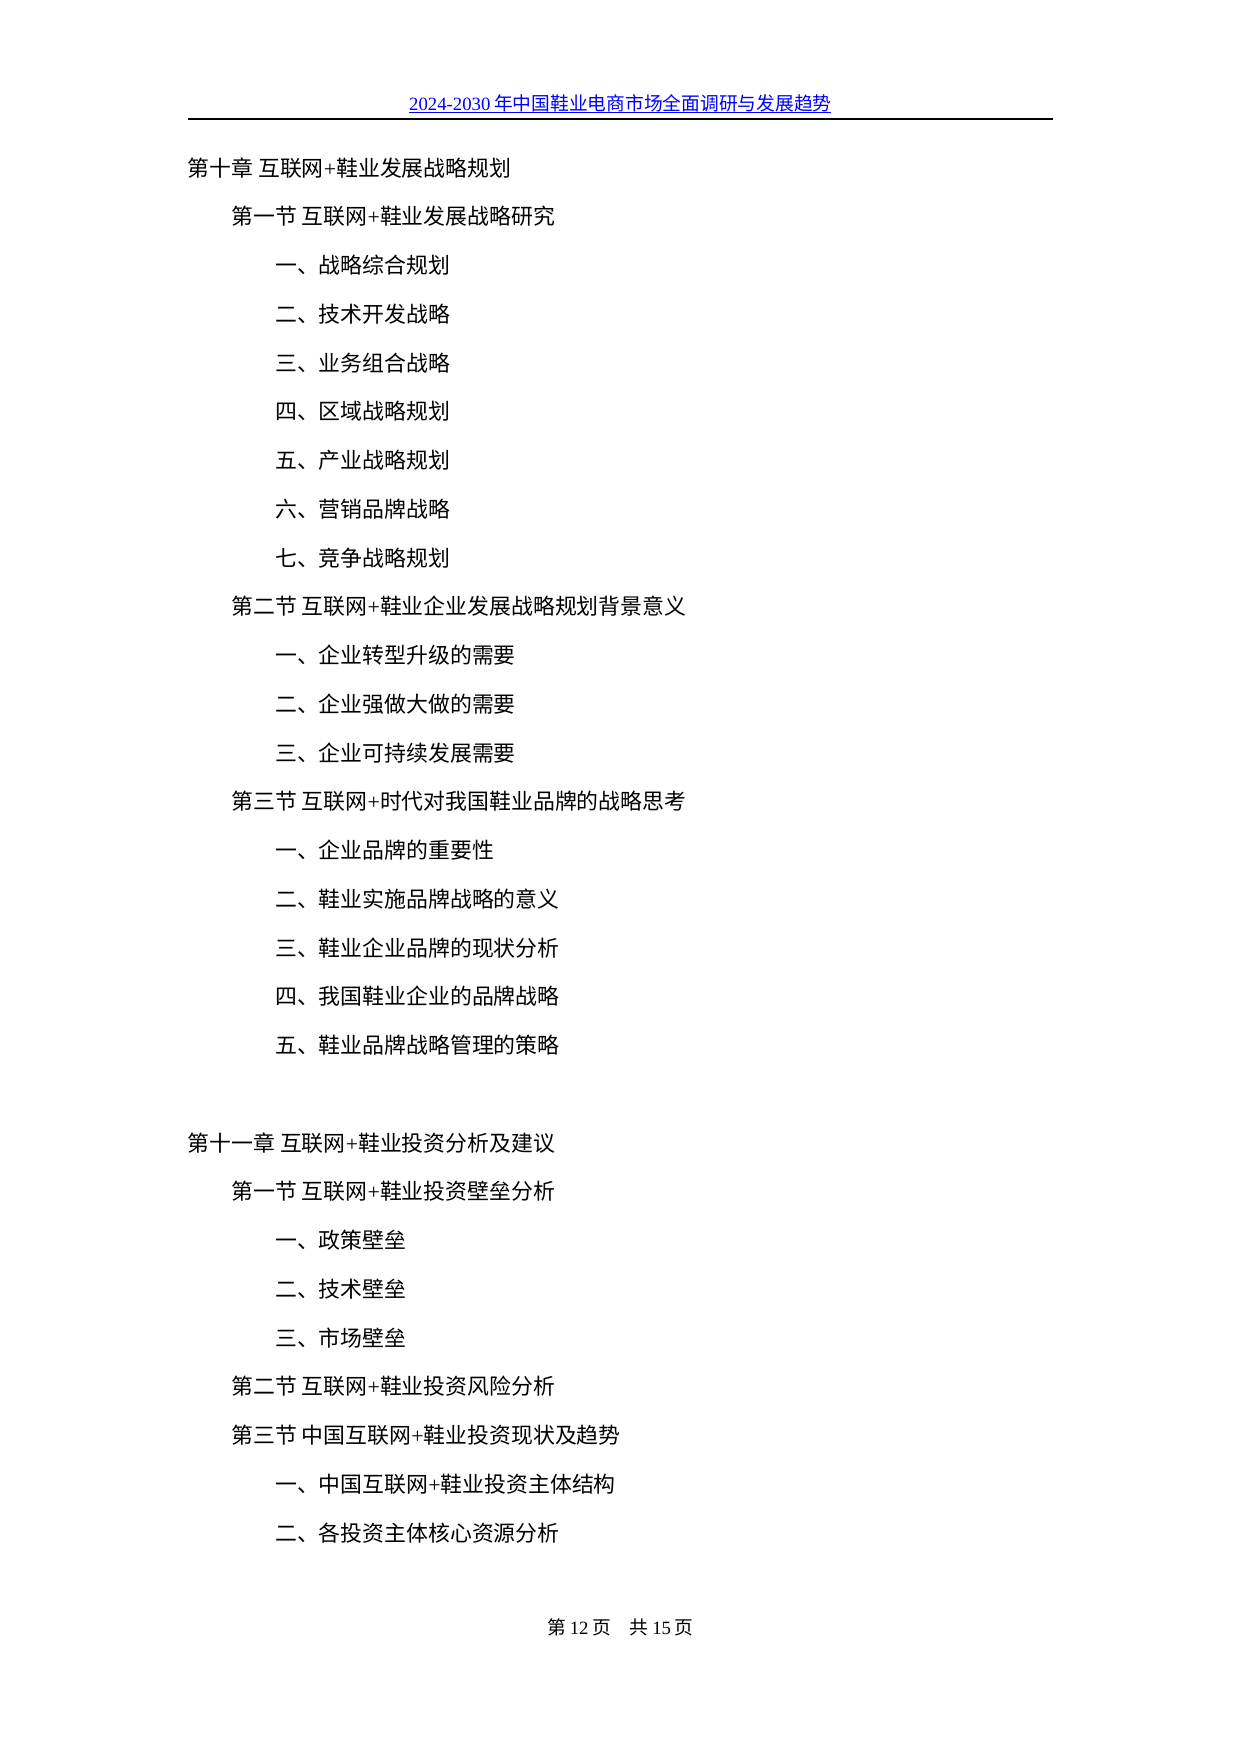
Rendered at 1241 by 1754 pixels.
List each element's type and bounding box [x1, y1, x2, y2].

text [187, 150, 1053, 1548]
